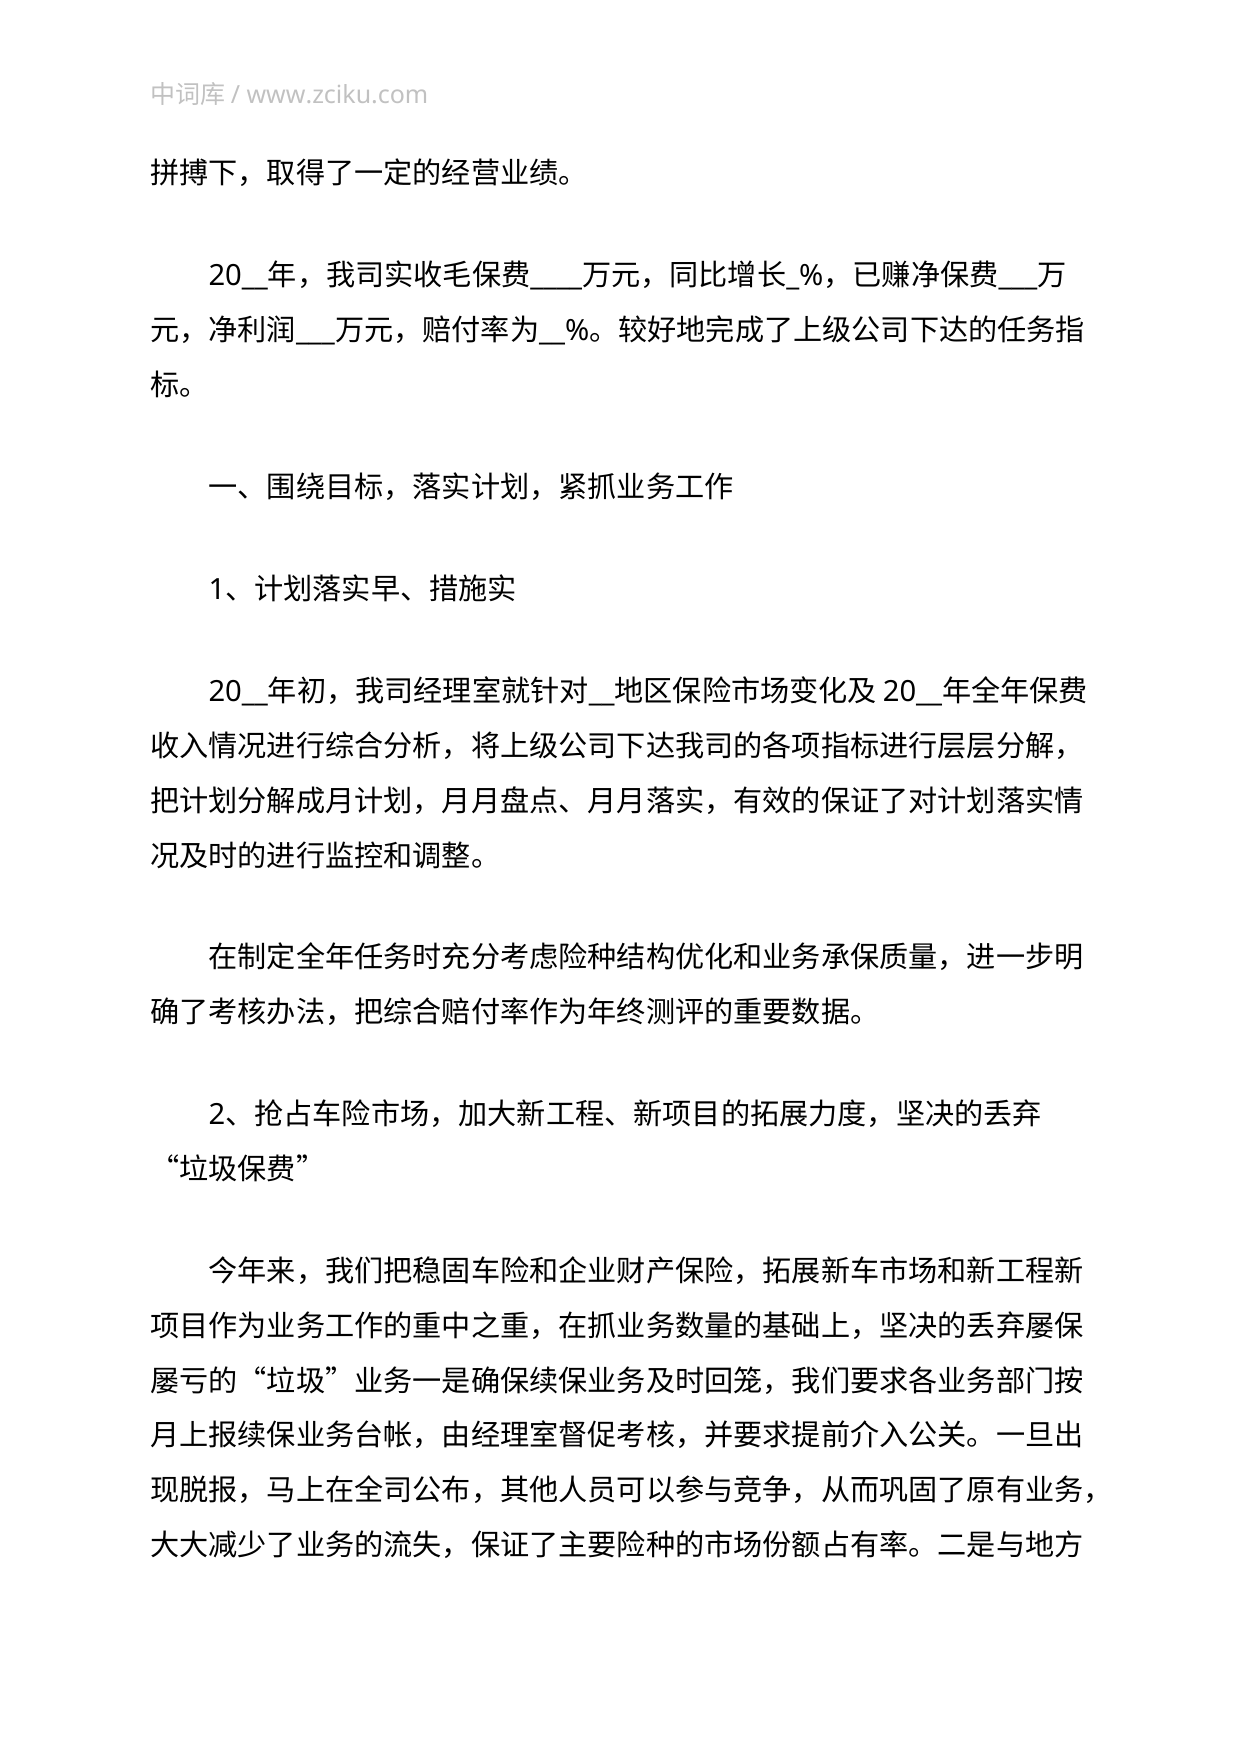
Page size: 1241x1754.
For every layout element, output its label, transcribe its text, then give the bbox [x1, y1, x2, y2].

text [150, 1247, 1090, 1564]
text 20__年，我司实收毛保费____万元，同比增长_%，已赚净保费___万元，净利润___万元，赔付率为__%。较好地完成了上级公司下达的任务指标。 [150, 252, 1090, 404]
text 一、围绕目标，落实计划，紧抓业务工作 [150, 463, 1090, 506]
text 20__年初，我司经理室就针对__地区保险市场变化及20__年全年保费收入情况进行综合分析，将上级公司下达我司的各项指标进行层层分解，把计划分解成月计划，月月盘点、月月落实，有效的保证了对计划落实情况及时的进行监控和调整。 [150, 667, 1090, 874]
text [150, 150, 1090, 192]
text 在制定全年任务时充分考虑险种结构优化和业务承保质量，进一步明确了考核办法，把综合赔付率作为年终测评的重要数据。 [150, 934, 1090, 1031]
text 1、计划落实早、措施实 [150, 565, 1090, 608]
text 2、抢占车险市场，加大新工程、新项目的拓展力度，坚决的丢弃“垃圾保费” [150, 1091, 1090, 1188]
